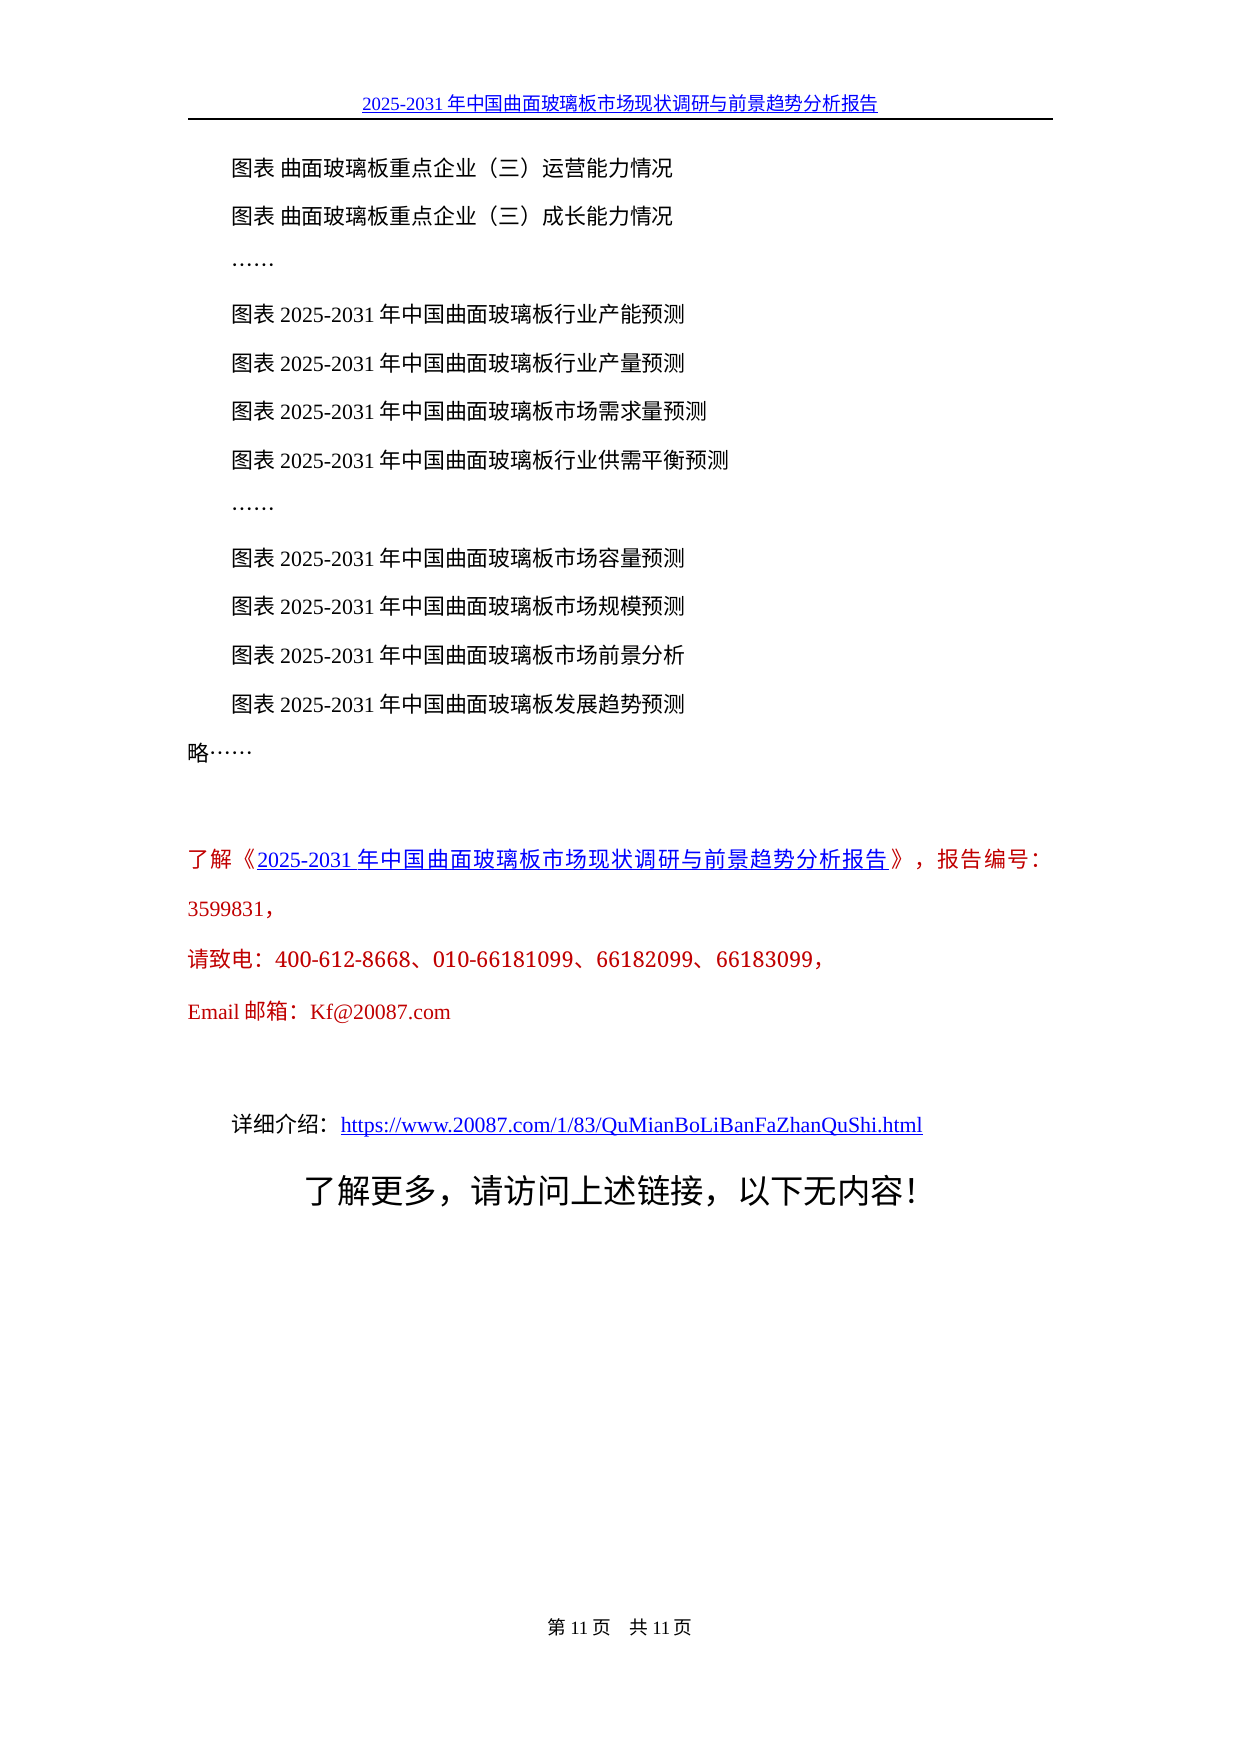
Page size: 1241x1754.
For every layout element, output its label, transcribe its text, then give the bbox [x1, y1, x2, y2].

title 了解更多，请访问上述链接，以下无内容！ [187, 1156, 1053, 1221]
text Email邮箱：Kf@20087.com [187, 993, 1053, 1026]
text 了解《2025-2031年中国曲面玻璃板市场现状调研与前景趋势分析报告》，报告编号：3599831， [187, 842, 1053, 923]
text 详细介绍：https://www.20087.com/1/83/QuMianBoLiBanFaZhanQuShi.html [187, 1106, 1053, 1139]
text 请致电：400-612-8668、010-66181099、66182099、66183099， [187, 942, 1053, 974]
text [187, 150, 1053, 768]
